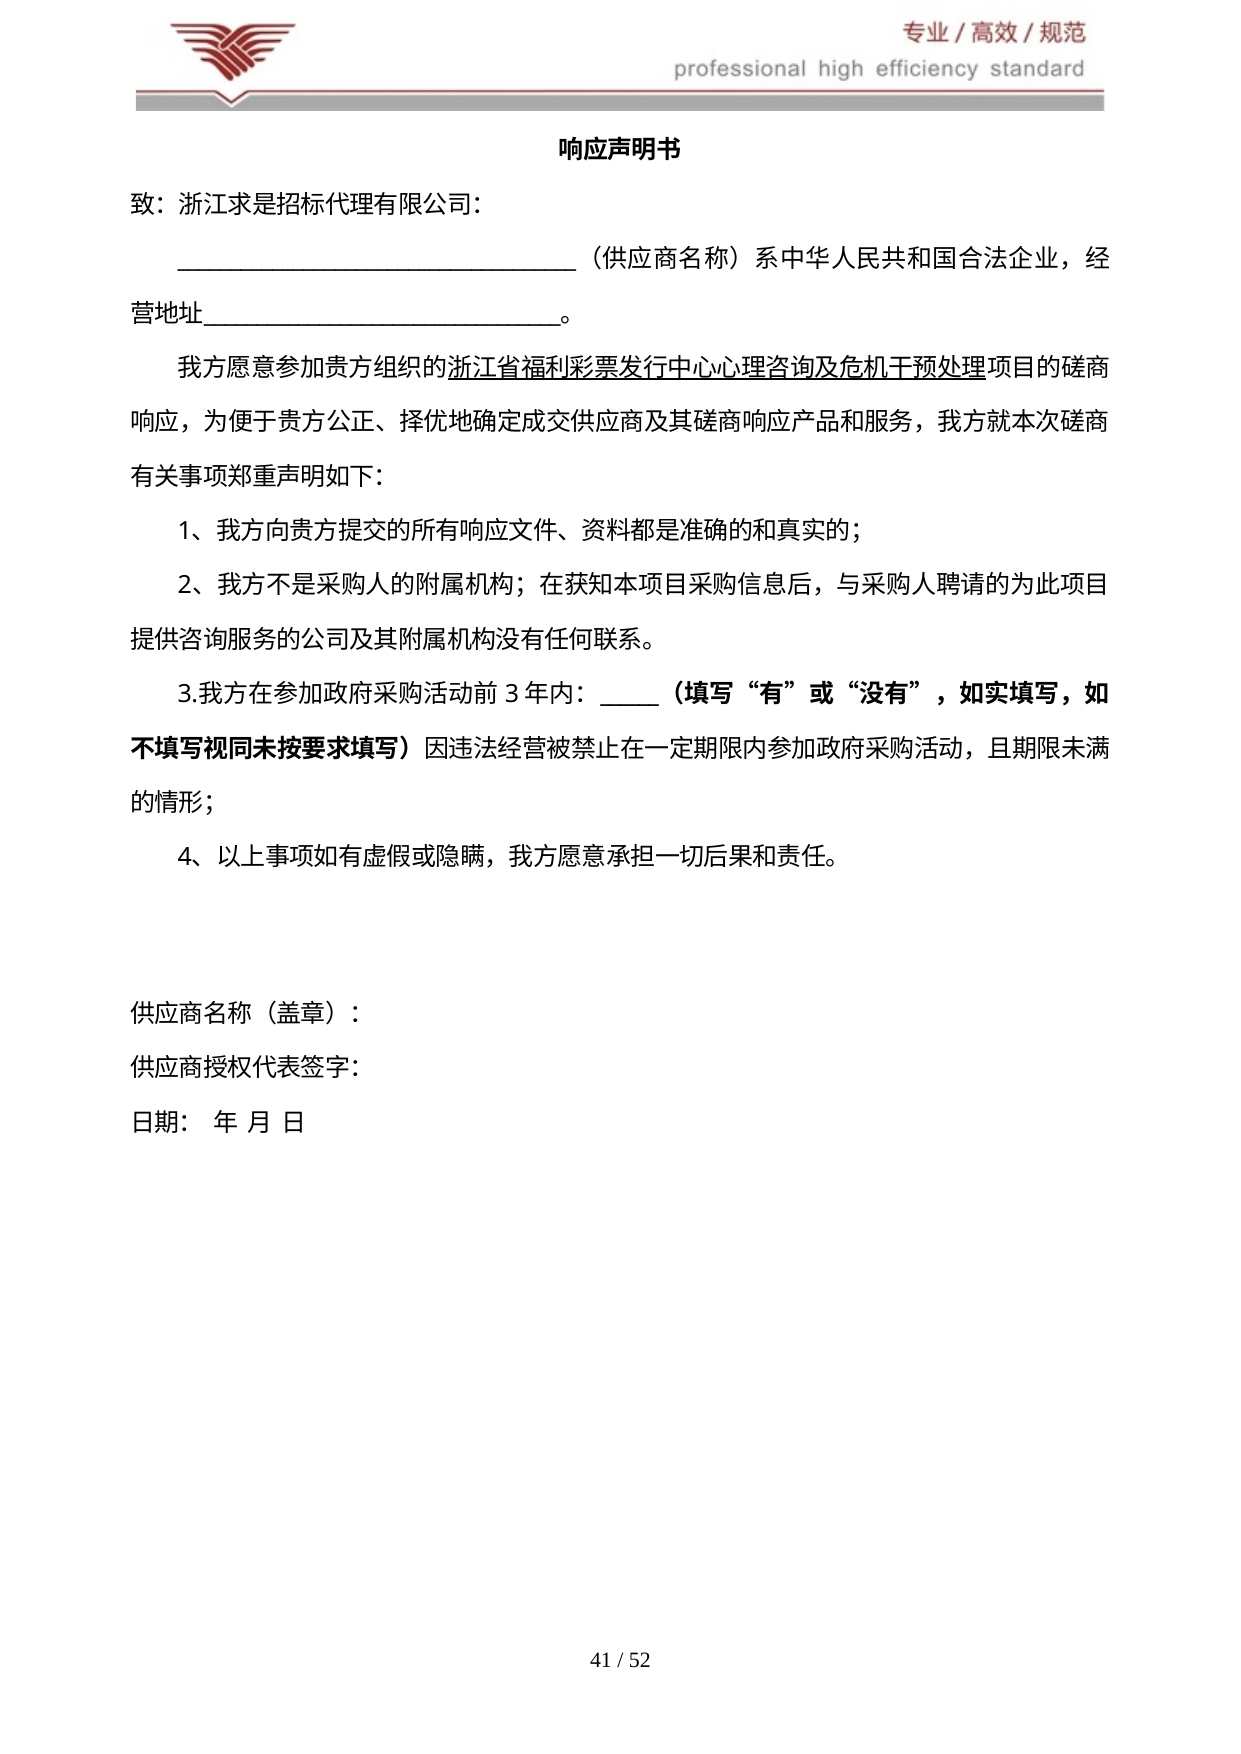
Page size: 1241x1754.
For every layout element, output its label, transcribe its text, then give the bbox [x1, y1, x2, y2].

text 4、以上事项如有虚假或隐瞒，我方愿意承担一切后果和责任。 [130, 837, 1110, 873]
text 供应商名称（盖章）： [130, 993, 1110, 1029]
text 致：浙江求是招标代理有限公司： [130, 184, 1110, 221]
text 3.我方在参加政府采购活动前3年内：______（填写“有”或“没有”，如实填写，如不填写视同未按要求填写）因违法经营被禁止在一定期限内参加政府采购活动，且期限未满的情形； [130, 674, 1110, 819]
text 1、我方向贵方提交的所有响应文件、资料都是准确的和真实的； [130, 511, 1110, 547]
text 2、我方不是采购人的附属机构；在获知本项目采购信息后，与采购人聘请的为此项目提供咨询服务的公司及其附属机构没有任何联系。 [130, 565, 1110, 656]
picture [135, 0, 1105, 111]
text 我方愿意参加贵方组织的浙江省福利彩票发行中心心理咨询及危机干预处理项目的磋商响应，为便于贵方公正、择优地确定成交供应商及其磋商响应产品和服务，我方就本次磋商有关事项郑重声明如下： [130, 347, 1110, 492]
text 响应声明书 [130, 130, 1110, 166]
text ______________________________________（供应商名称）系中华人民共和国合法企业，经营地址__________________________________。 [130, 239, 1110, 329]
text 日期： 年 月 日 [130, 1102, 1110, 1138]
text 供应商授权代表签字： [130, 1048, 1110, 1084]
